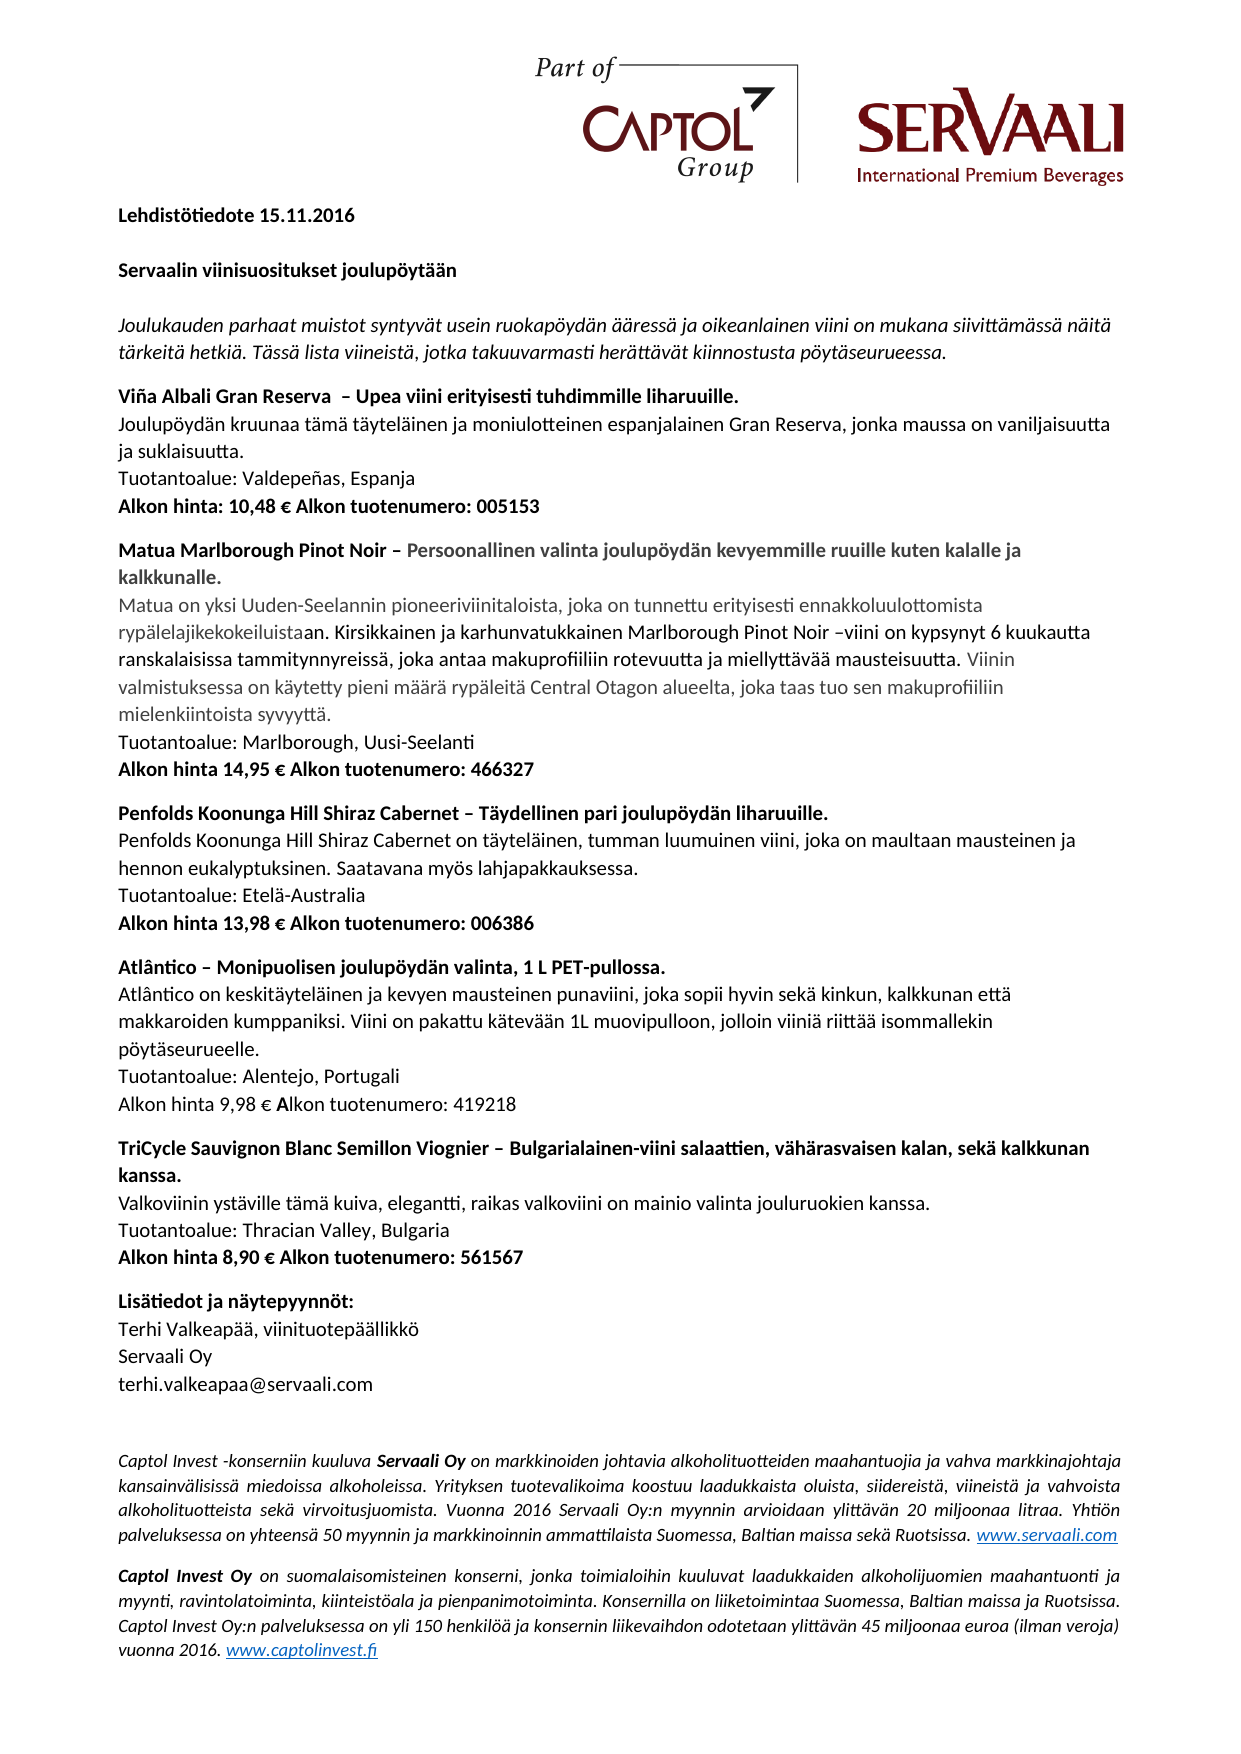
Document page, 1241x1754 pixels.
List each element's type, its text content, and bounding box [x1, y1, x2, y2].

text Servaalin viinisuositukset joulupöytään [118, 257, 1122, 283]
text TriCycle Sauvignon Blanc Semillon Viognier – Bulgarialainen-viini salaattien, vähärasvaisen kalan, sekä kalkkunan kanssa. Valkoviinin ystäville tämä kuiva, elegantti, raikas valkoviini on mainio valinta jouluruokien kanssa. Tuotantoalue: Thracian Valley, Bulgaria Alkon hinta 8,90 € Alkon tuotenumero: 561567 [118, 1135, 1122, 1270]
text Lehdistötiedote 15.11.2016 [118, 202, 1122, 228]
text Joulukauden parhaat muistot syntyvät usein ruokapöydän ääressä ja oikeanlainen viini on mukana siivittämässä näitä tärkeitä hetkiä. Tässä lista viineistä, jotka takuuvarmasti herättävät kiinnostusta pöytäseurueessa. [118, 312, 1122, 365]
text Matua Marlborough Pinot Noir – Persoonallinen valinta joulupöydän kevyemmille ruuille kuten kalalle ja kalkkunalle. Matua on yksi Uuden-Seelannin pioneeriviinitaloista, joka on tunnettu erityisesti ennakkoluulottomista rypälelajikekokeiluistaan. Kirsikkainen ja karhunvatukkainen Marlborough Pinot Noir –viini on kypsynyt 6 kuukautta ranskalaisissa tammitynnyreissä, joka antaa makuprofiiliin rotevuutta ja miellyttävää mausteisuutta. Viinin valmistuksessa on käytetty pieni määrä rypäleitä Central Otagon alueelta, joka taas tuo sen makuprofiiliin mielenkiintoista syvyyttä. Tuotantoalue: Marlborough, Uusi-Seelanti Alkon hinta 14,95 € Alkon tuotenumero: 466327 [118, 537, 1122, 782]
text Penfolds Koonunga Hill Shiraz Cabernet – Täydellinen pari joulupöydän liharuuille. Penfolds Koonunga Hill Shiraz Cabernet on täyteläinen, tumman luumuinen viini, joka on maultaan mausteinen ja hennon eukalyptuksinen. Saatavana myös lahjapakkauksessa. Tuotantoalue: Etelä-Australia Alkon hinta 13,98 € Alkon tuotenumero: 006386 [118, 800, 1122, 935]
text Atlântico – Monipuolisen joulupöydän valinta, 1 L PET-pullossa. Atlântico on keskitäyteläinen ja kevyen mausteinen punaviini, joka sopii hyvin sekä kinkun, kalkkunan että makkaroiden kumppaniksi. Viini on pakattu kätevään 1L muovipulloon, jolloin viiniä riittää isommallekin pöytäseurueelle. Tuotantoalue: Alentejo, Portugali Alkon hinta 9,98 € Alkon tuotenumero: 419218 [118, 954, 1122, 1116]
text Lisätiedot ja näytepyynnöt: Terhi Valkeapää, viinituotepäällikkö Servaali Oy terhi.valkeapaa@servaali.com [118, 1289, 1122, 1396]
text Viña Albali Gran Reserva – Upea viini erityisesti tuhdimmille liharuuille. Joulupöydän kruunaa tämä täyteläinen ja moniulotteinen espanjalainen Gran Reserva, jonka maussa on vaniljaisuutta ja suklaisuutta. Tuotantoalue: Valdepeñas, Espanja Alkon hinta: 10,48 € Alkon tuotenumero: 005153 [118, 383, 1122, 518]
picture [528, 53, 804, 186]
